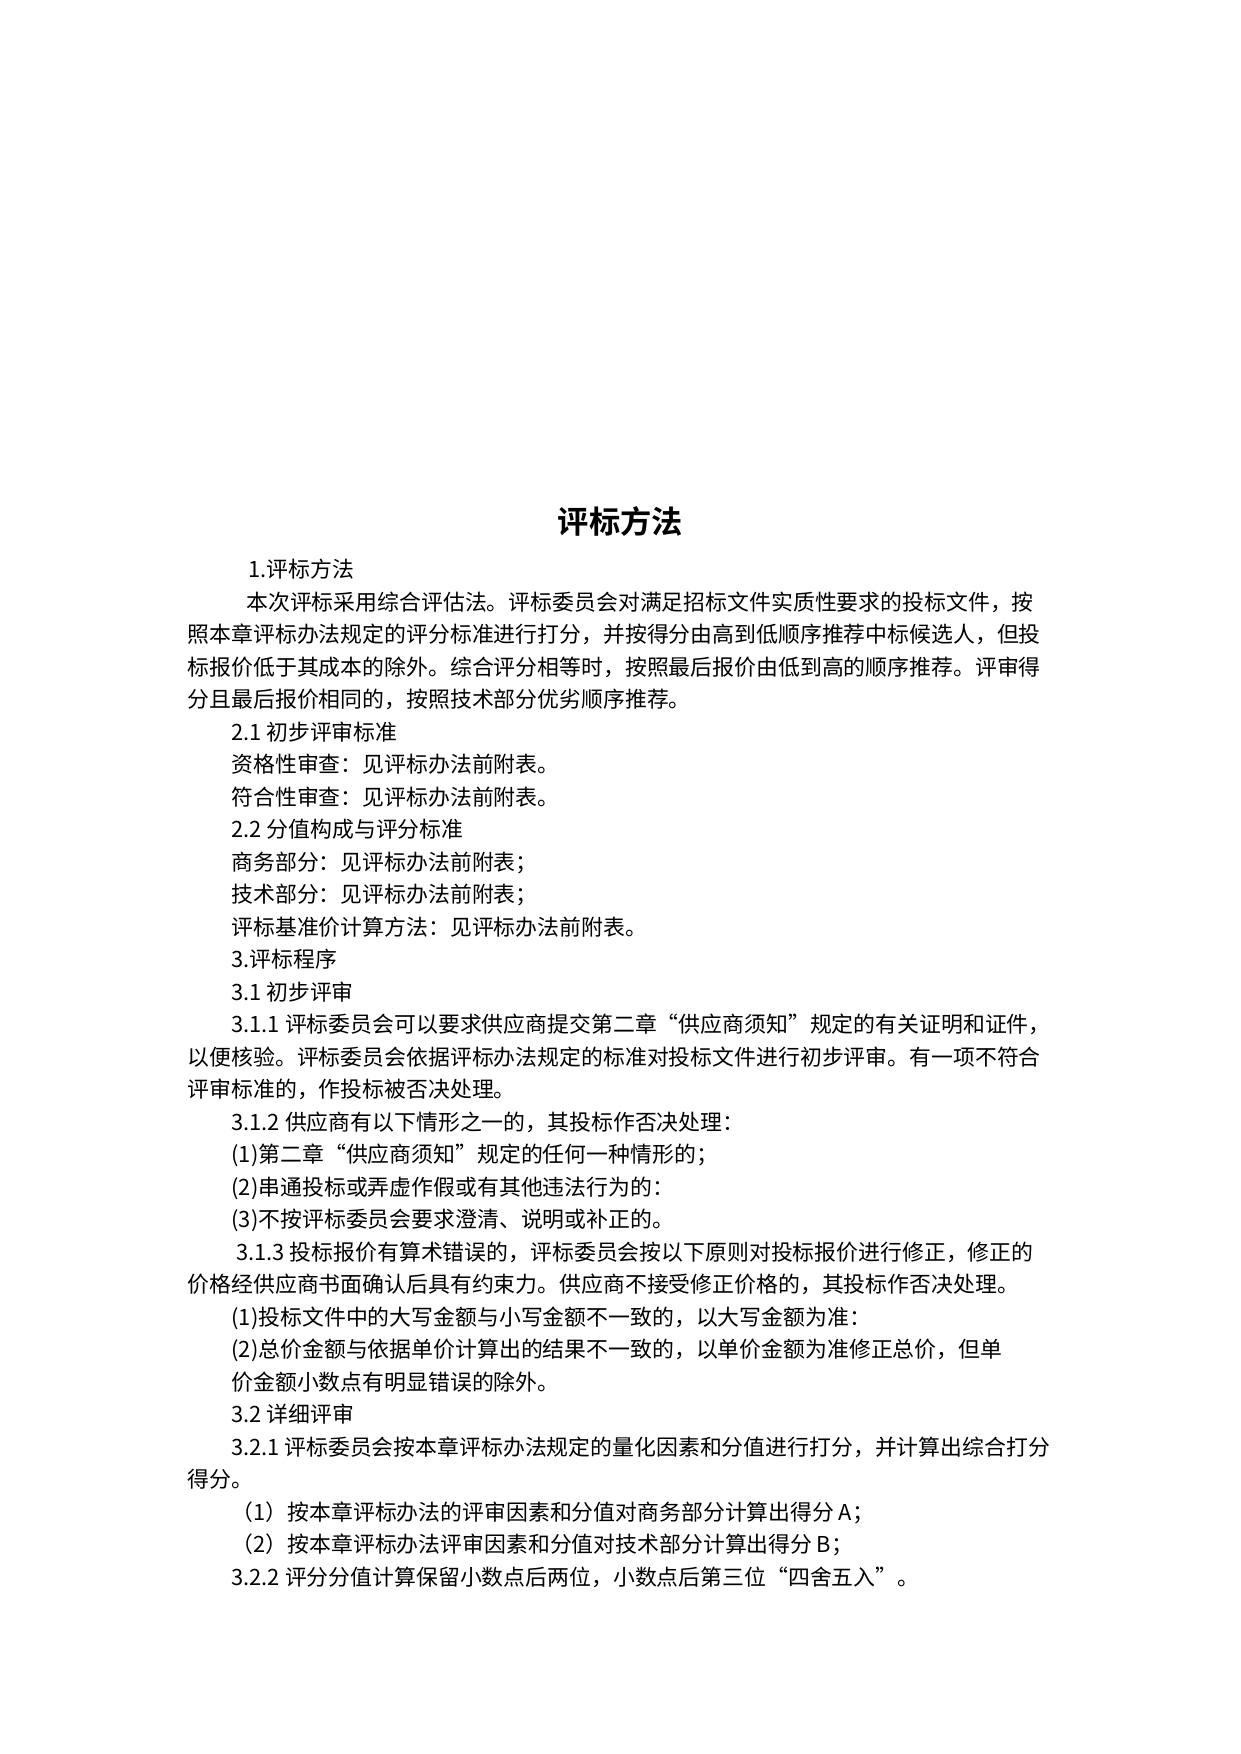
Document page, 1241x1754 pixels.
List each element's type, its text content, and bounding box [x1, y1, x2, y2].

text 技术部分：见评标办法前附表； [187, 877, 1053, 909]
text 3.1初步评审 [187, 974, 1053, 1007]
text 1.评标方法 [187, 552, 1053, 584]
text （1）按本章评标办法的评审因素和分值对商务部分计算出得分A； [187, 1494, 1053, 1527]
text 本次评标采用综合评估法。评标委员会对满足招标文件实质性要求的投标文件，按照本章评标办法规定的评分标准进行打分，并按得分由高到低顺序推荐中标候选人，但投标报价低于其成本的除外。综合评分相等时，按照最后报价由低到高的顺序推荐。评审得分且最后报价相同的，按照技术部分优劣顺序推荐。 [187, 584, 1053, 714]
text (2)总价金额与依据单价计算出的结果不一致的，以单价金额为准修正总价，但单 [187, 1332, 1053, 1364]
text 评标基准价计算方法：见评标办法前附表。 [187, 909, 1053, 942]
text (3)不按评标委员会要求澄清、说明或补正的。 [187, 1202, 1053, 1234]
text (2)串通投标或弄虚作假或有其他违法行为的： [187, 1169, 1053, 1202]
text 3.2 详细评审 [187, 1397, 1053, 1429]
text 3.评标程序 [187, 942, 1053, 974]
text 3.2.1评标委员会按本章评标办法规定的量化因素和分值进行打分，并计算出综合打分得分。 [187, 1429, 1053, 1494]
text 价金额小数点有明显错误的除外。 [187, 1364, 1053, 1397]
text 商务部分：见评标办法前附表； [187, 844, 1053, 877]
text 3.1.2 供应商有以下情形之一的，其投标作否决处理： [187, 1104, 1053, 1137]
text （2）按本章评标办法评审因素和分值对技术部分计算出得分B； [187, 1527, 1053, 1559]
text 2.1初步评审标准 [187, 714, 1053, 747]
text 资格性审查：见评标办法前附表。 [187, 747, 1053, 779]
text 评标方法 [187, 487, 1053, 552]
text 3.1.1 评标委员会可以要求供应商提交第二章“供应商须知”规定的有关证明和证件，以便核验。评标委员会依据评标办法规定的标准对投标文件进行初步评审。有一项不符合评审标准的，作投标被否决处理。 [187, 1007, 1053, 1104]
text 2.2 分值构成与评分标准 [187, 812, 1053, 844]
text (1)投标文件中的大写金额与小写金额不一致的，以大写金额为准： [187, 1299, 1053, 1332]
text (1)第二章“供应商须知”规定的任何一种情形的； [187, 1137, 1053, 1169]
text 符合性审查：见评标办法前附表。 [187, 779, 1053, 812]
text 3.2.2 评分分值计算保留小数点后两位，小数点后第三位“四舍五入”。 [187, 1559, 1053, 1592]
text 3.1.3 投标报价有算术错误的，评标委员会按以下原则对投标报价进行修正，修正的价格经供应商书面确认后具有约束力。供应商不接受修正价格的，其投标作否决处理。 [187, 1234, 1053, 1299]
